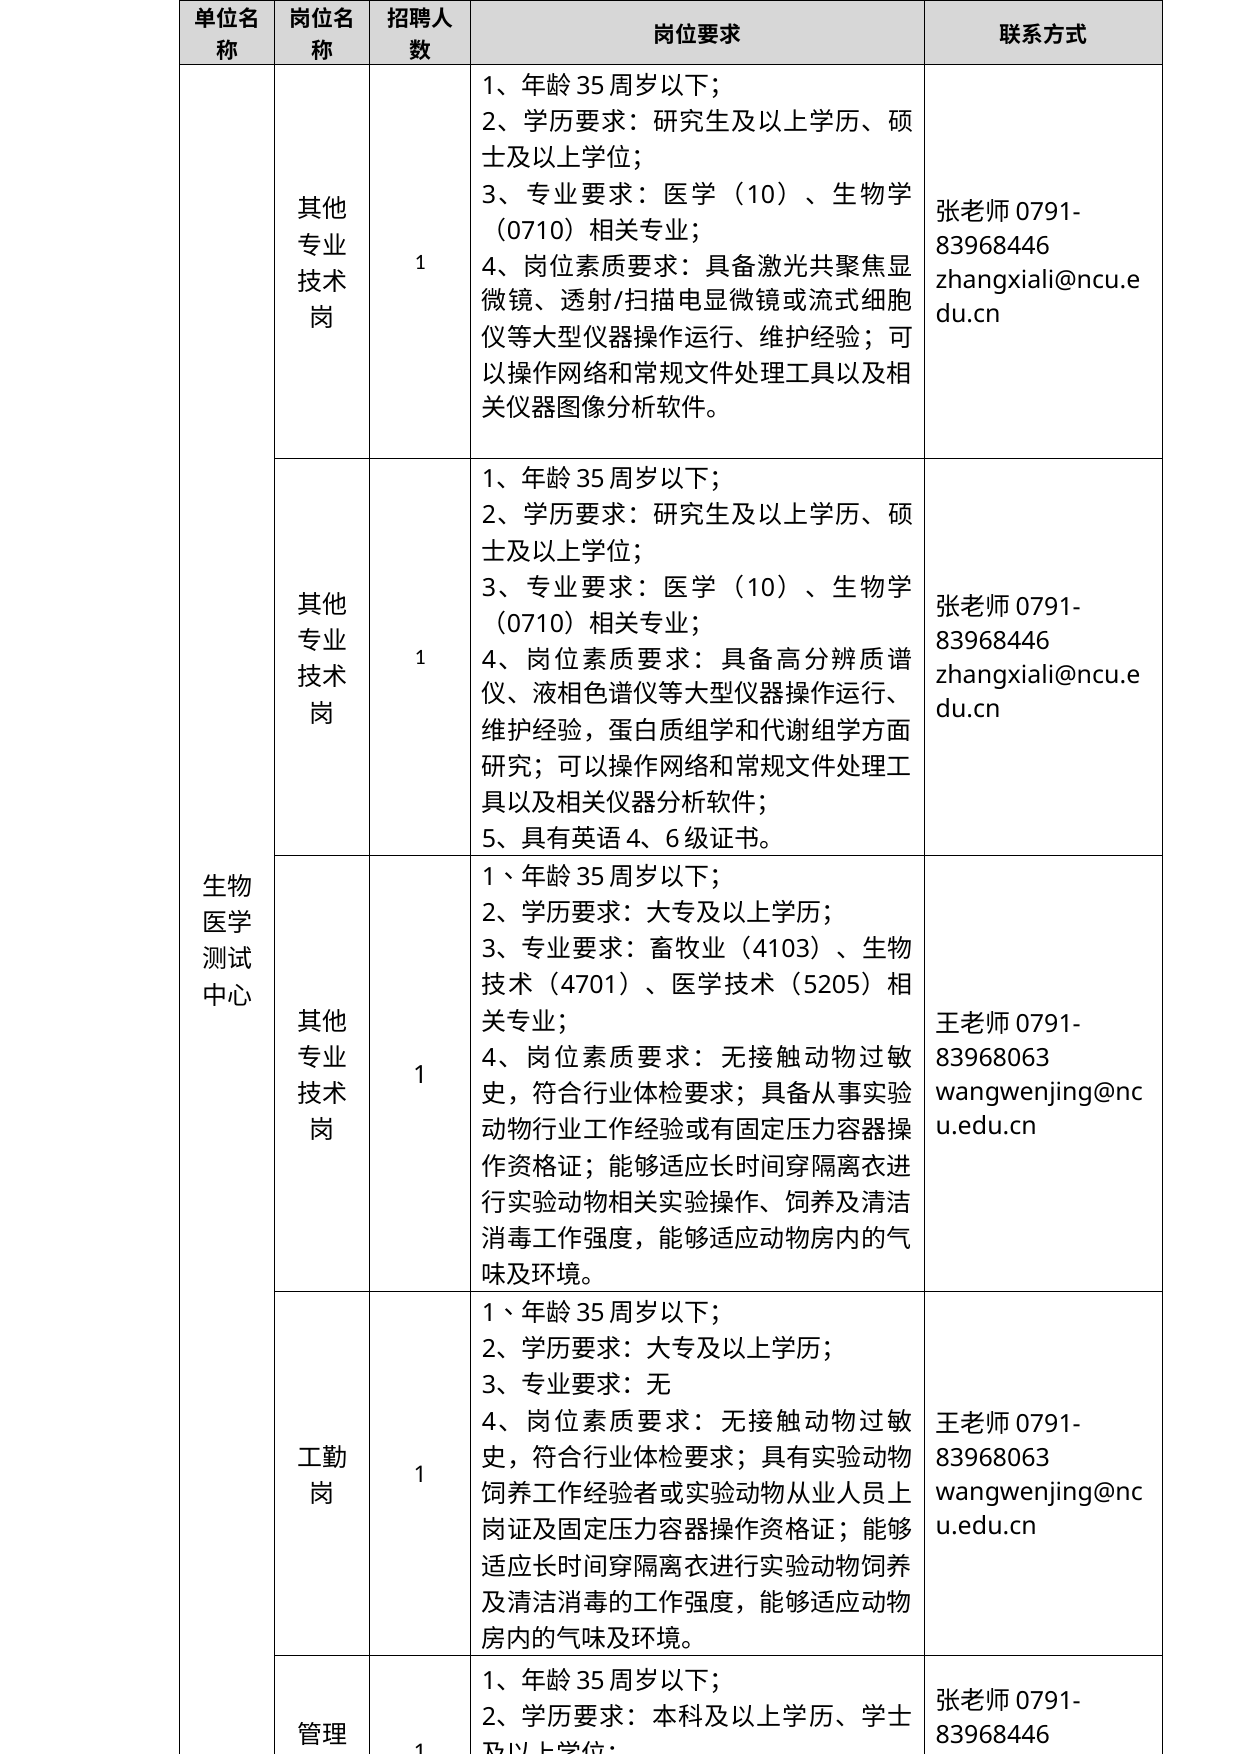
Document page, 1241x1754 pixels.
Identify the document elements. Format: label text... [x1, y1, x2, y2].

table_cell 年龄35周岁以下； 学历要求：本科及以上学历、学士及以上学位； 专业要求：医学（10）、生物学（0710）相关专业。 [471, 1656, 924, 1754]
table_cell 张老师0791-83968446 zhangxiali@ncu.edu.cn [925, 1656, 1162, 1754]
table_cell 年龄35周岁以下； 学历要求：大专及以上学历； 专业要求：无 4、岗位素质要求：无接触动物过敏史，符合行业体检要求；具有实验动物饲养工作经验者或实验动物从业人员上岗证及固定压力容器操作资格证；能够适应长时间穿隔离衣进行实验动物饲养及清洁消毒的工作强度，能够适应动物房内的气味及环境。 [471, 1292, 924, 1655]
table_cell 张老师0791-83968446 zhangxiali@ncu.edu.cn [925, 65, 1162, 458]
table_header 岗位名称 [275, 1, 369, 64]
table_cell 1、年龄35周岁以下； 2、学历要求：研究生及以上学历、硕士及以上学位； 3、专业要求：医学（10）、生物学（0710）相关专业； 4、岗位素质要求：具备激光共聚焦显微镜、透射/扫描电显微镜或流式细胞仪等大型仪器操作运行、维护经验；可以操作网络和常规文件处理工具以及相关仪器图像分析软件。 [471, 65, 924, 458]
table_header 联系方式 [925, 1, 1162, 64]
table_cell 1 [370, 1656, 470, 1754]
table_cell 1、年龄35周岁以下； 2、学历要求：研究生及以上学历、硕士及以上学位； 3、专业要求：医学（10）、生物学（0710）相关专业； 4、岗位素质要求：具备高分辨质谱仪、液相色谱仪等大型仪器操作运行、维护经验，蛋白质组学和代谢组学方面研究；可以操作网络和常规文件处理工具以及相关仪器分析软件； 5、具有英语4、6级证书。 [471, 459, 924, 855]
table_cell 1 [370, 65, 470, 458]
table_cell 其他专业技术岗 [275, 65, 369, 458]
table_cell 生物医学测试中心 [180, 65, 274, 1754]
table_cell 管理岗 [275, 1656, 369, 1754]
table_cell 王老师0791-83968063 wangwenjing@ncu.edu.cn [925, 856, 1162, 1291]
table_cell 1 [370, 459, 470, 855]
table_cell 王老师0791-83968063 wangwenjing@ncu.edu.cn [925, 1292, 1162, 1655]
table_cell 年龄35周岁以下； 学历要求：大专及以上学历； 专业要求：畜牧业（4103）、生物技术（4701）、医学技术（5205）相关专业； 4、岗位素质要求：无接触动物过敏史，符合行业体检要求；具备从事实验动物行业工作经验或有固定压力容器操作资格证；能够适应长时间穿隔离衣进行实验动物相关实验操作、饲养及清洁消毒工作强度，能够适应动物房内的气味及环境。 [471, 856, 924, 1291]
table_cell 工勤岗 [275, 1292, 369, 1655]
table_header 招聘人数 [370, 1, 470, 64]
table_cell 其他专业技术岗 [275, 459, 369, 855]
table_cell 1 [370, 856, 470, 1291]
table_cell 1 [370, 1292, 470, 1655]
table_cell 张老师0791-83968446 zhangxiali@ncu.edu.cn [925, 459, 1162, 855]
table_header 单位名称 [180, 1, 274, 64]
table_header 岗位要求 [471, 1, 924, 64]
table_cell 其他专业技术岗 [275, 856, 369, 1291]
